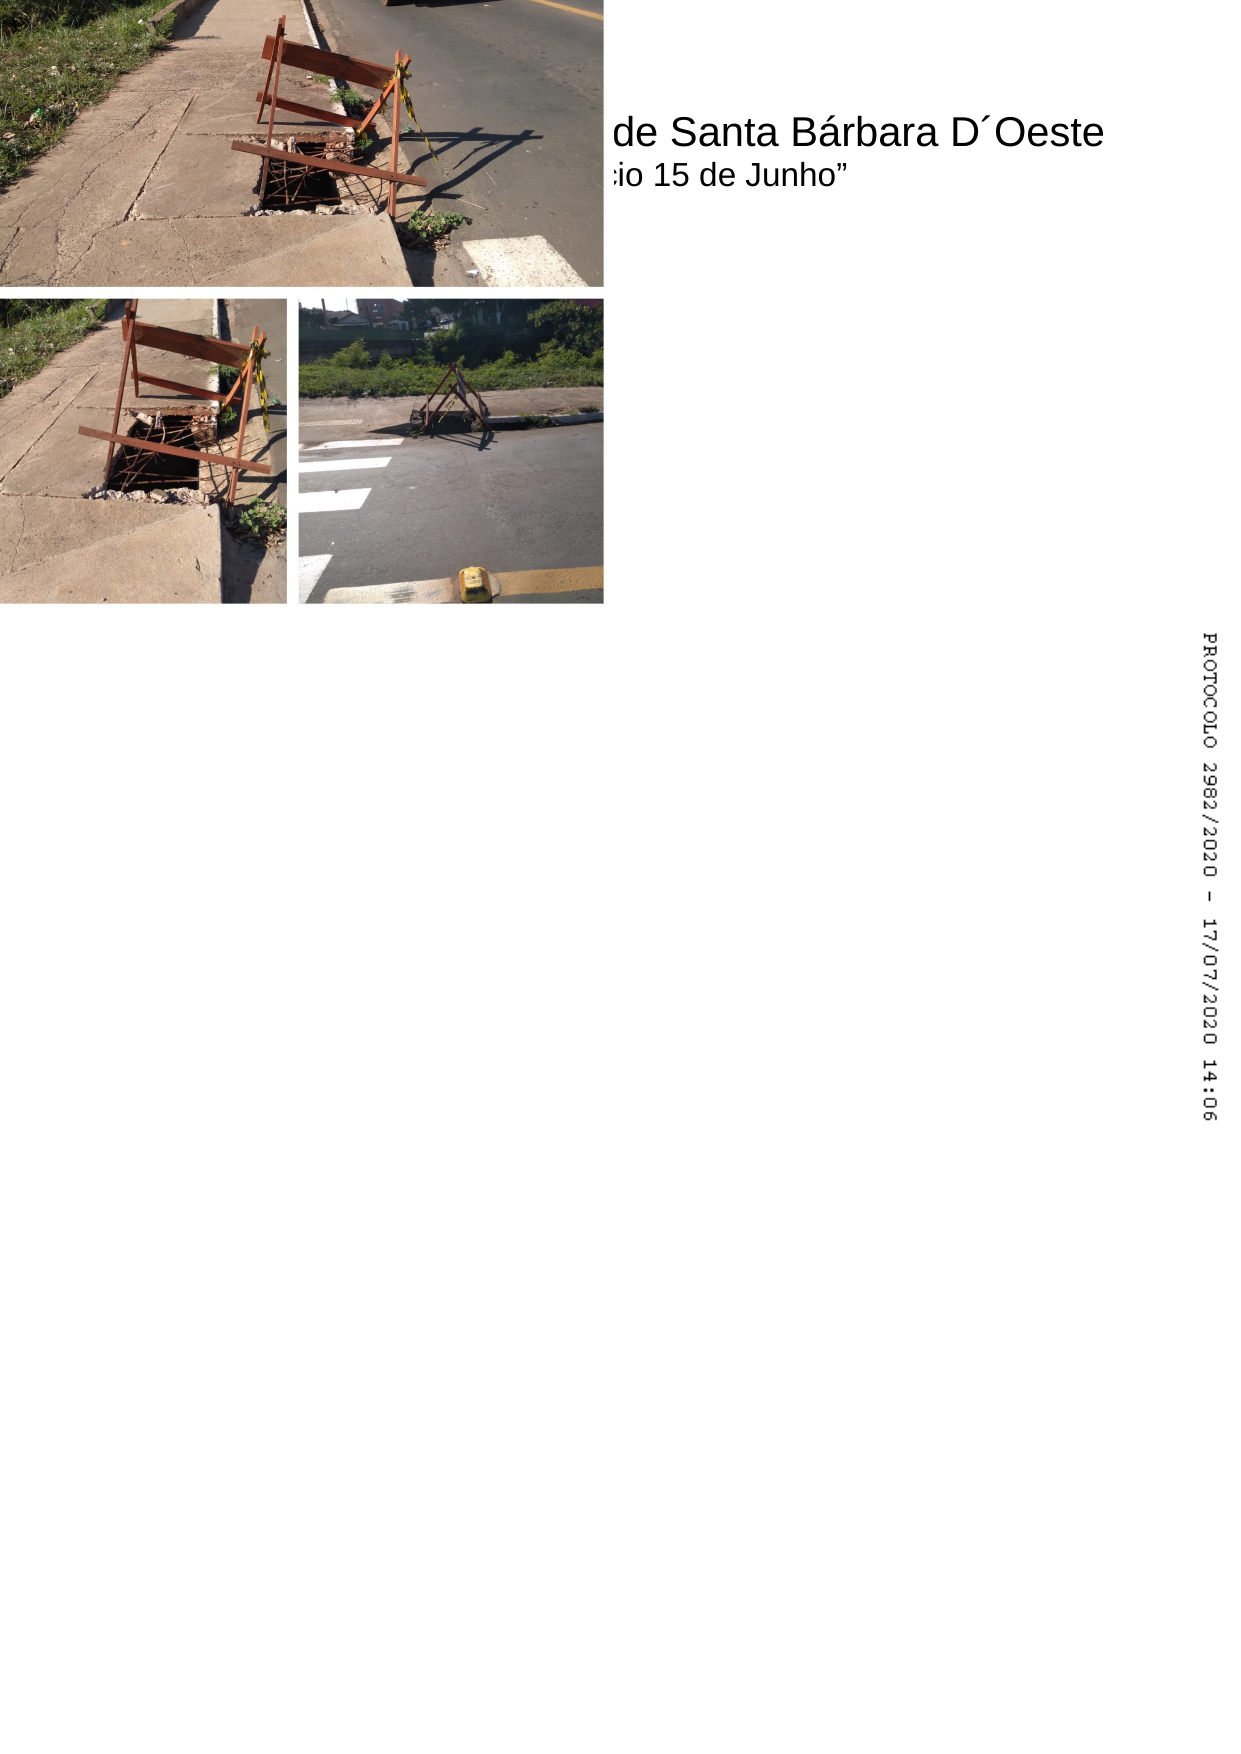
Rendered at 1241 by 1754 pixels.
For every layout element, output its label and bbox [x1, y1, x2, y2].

picture [0, 0, 615, 615]
picture [1177, 629, 1241, 1125]
